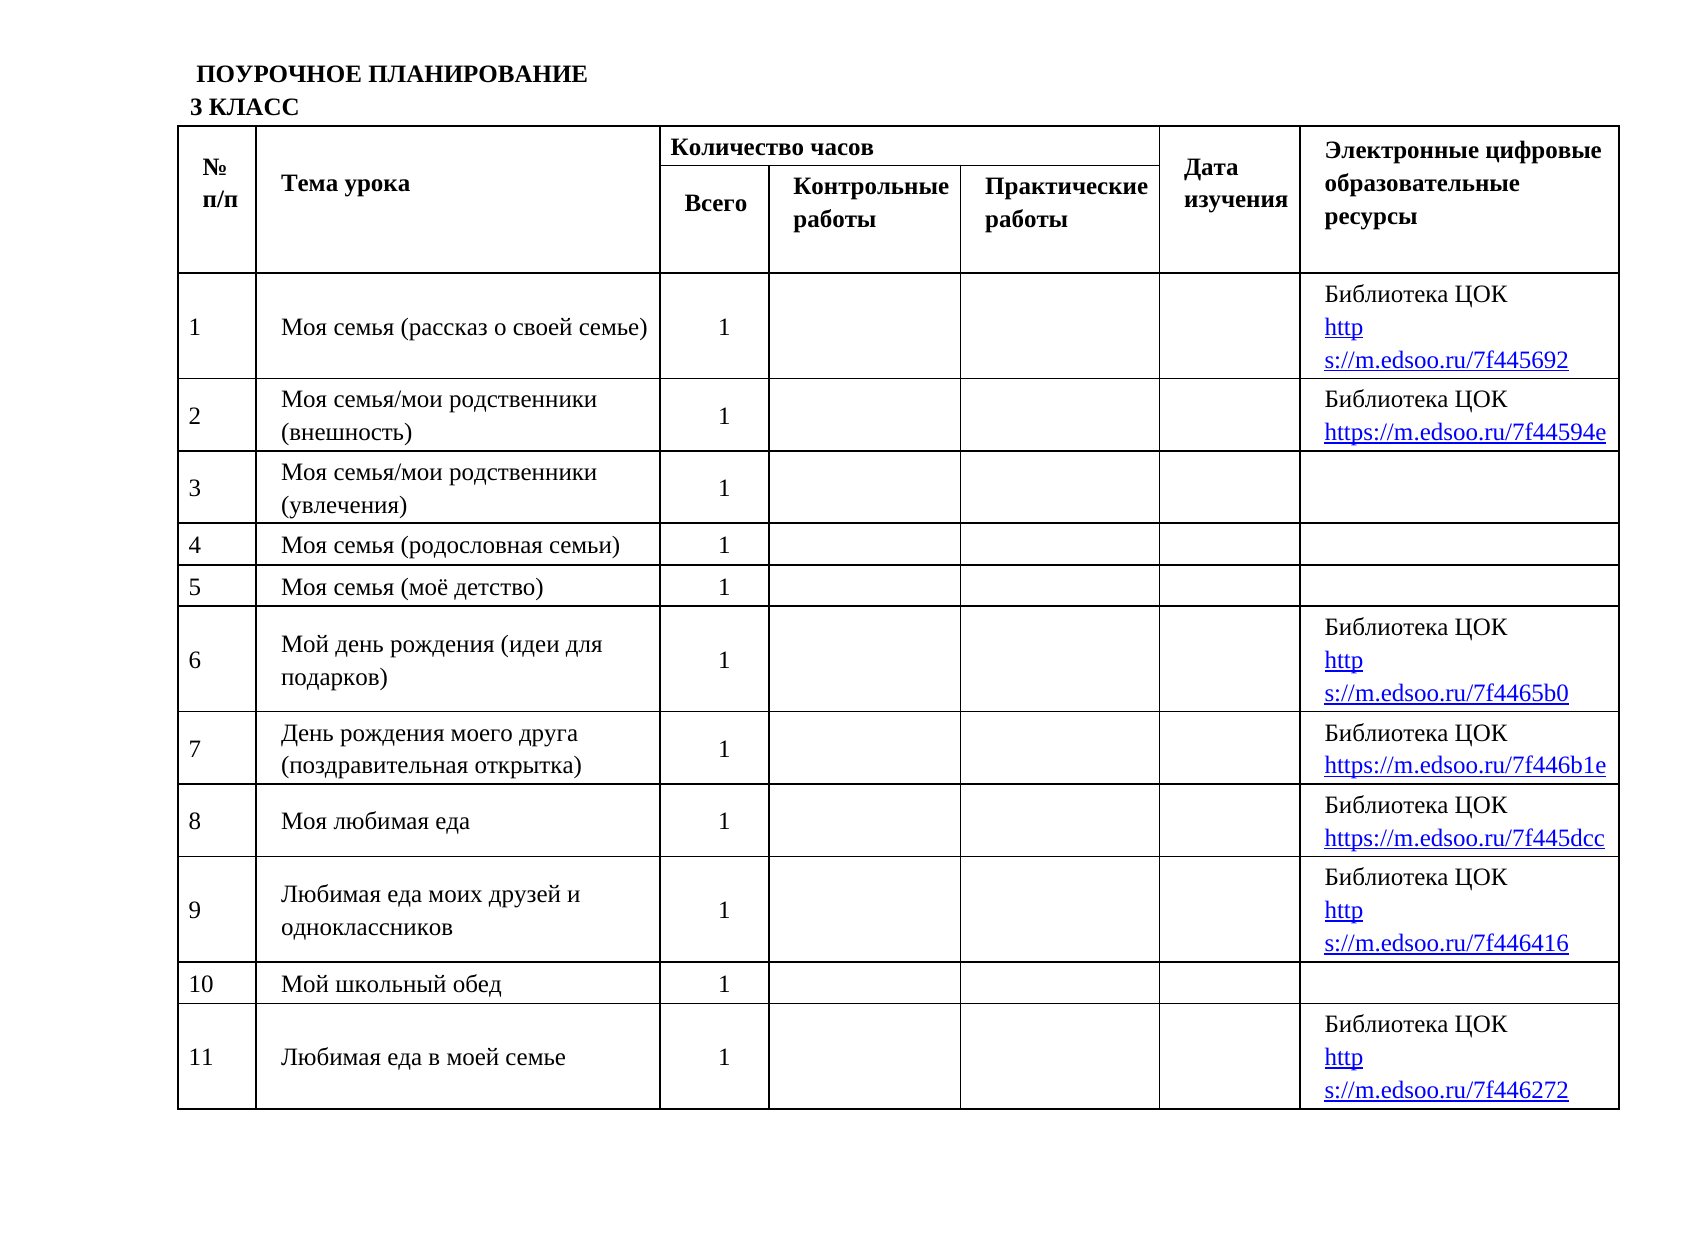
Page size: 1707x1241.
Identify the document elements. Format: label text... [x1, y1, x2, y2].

table_header № п/п [179, 127, 255, 272]
table_cell 1 [661, 274, 768, 377]
table_cell 9 [179, 857, 255, 961]
table_cell [961, 566, 1159, 605]
table_cell [1160, 712, 1299, 783]
table_cell [1160, 785, 1299, 856]
table_cell 8 [179, 785, 255, 856]
table_cell Любимая еда в моей семье [257, 1004, 659, 1108]
table_cell [1160, 379, 1299, 450]
table_cell Библиотека ЦОК https://m.edsoo.ru/7f44594e [1301, 379, 1618, 450]
table_cell [770, 857, 960, 961]
table_cell [770, 566, 960, 605]
table_cell [1301, 963, 1618, 1003]
table_cell [770, 1004, 960, 1108]
table_cell 5 [179, 566, 255, 605]
table_cell [770, 607, 960, 711]
table_cell 7 [179, 712, 255, 783]
table_cell [1160, 607, 1299, 711]
table_cell [1160, 274, 1299, 377]
table_cell [961, 379, 1159, 450]
table_cell 1 [179, 274, 255, 377]
table_cell 10 [179, 963, 255, 1003]
table_cell [1160, 566, 1299, 605]
table_cell [961, 274, 1159, 377]
table_cell 1 [661, 607, 768, 711]
table_cell 1 [661, 524, 768, 564]
table_cell Библиотека ЦОК https://m.edsoo.ru/7f446b1e [1301, 712, 1618, 783]
text 3 КЛАСС [190, 92, 1618, 121]
table_header Тема урока [257, 127, 659, 272]
table_cell Библиотека ЦОК https://m.edsoo.ru/7f445692 [1301, 274, 1618, 377]
table_header Электронные цифровые образовательные ресурсы [1301, 127, 1618, 272]
table_cell Всего [661, 166, 768, 272]
table_cell 1 [661, 785, 768, 856]
table_cell День рождения моего друга (поздравительная открытка) [257, 712, 659, 783]
table_cell [1160, 963, 1299, 1003]
table_cell Моя семья/мои родственники (увлечения) [257, 452, 659, 522]
table_cell [770, 452, 960, 522]
table_cell [770, 524, 960, 564]
table_cell Практические работы [961, 166, 1159, 272]
table_cell [770, 785, 960, 856]
table_cell [1301, 524, 1618, 564]
table_cell [770, 963, 960, 1003]
table_cell 4 [179, 524, 255, 564]
table_header Дата изучения [1160, 127, 1299, 272]
table_cell 1 [661, 712, 768, 783]
table_cell Любимая еда моих друзей и одноклассников [257, 857, 659, 961]
table_cell 1 [661, 963, 768, 1003]
table_cell Мой день рождения (идеи для подарков) [257, 607, 659, 711]
table_cell [770, 274, 960, 377]
table_header Количество часов [661, 127, 1159, 164]
table_cell 1 [661, 452, 768, 522]
table_cell Мой школьный обед [257, 963, 659, 1003]
table_cell [1301, 452, 1618, 522]
table_cell 1 [661, 566, 768, 605]
table_cell [961, 1004, 1159, 1108]
table_cell [1160, 452, 1299, 522]
table_cell 11 [179, 1004, 255, 1108]
table_cell [961, 524, 1159, 564]
table_cell Моя семья/мои родственники (внешность) [257, 379, 659, 450]
table_cell [961, 857, 1159, 961]
table_cell [961, 712, 1159, 783]
table_cell Моя семья (моё детство) [257, 566, 659, 605]
table_cell Моя любимая еда [257, 785, 659, 856]
table_cell 1 [661, 857, 768, 961]
table_cell [961, 963, 1159, 1003]
table_cell Библиотека ЦОК https://m.edsoo.ru/7f446416 [1301, 857, 1618, 961]
table_cell [1160, 857, 1299, 961]
table_cell Моя семья (родословная семьи) [257, 524, 659, 564]
table_cell 1 [661, 379, 768, 450]
table_cell Контрольные работы [770, 166, 960, 272]
table_cell 3 [179, 452, 255, 522]
table_cell Библиотека ЦОК https://m.edsoo.ru/7f4465b0 [1301, 607, 1618, 711]
table_cell [1160, 524, 1299, 564]
table_cell 2 [179, 379, 255, 450]
table_cell 6 [179, 607, 255, 711]
table_cell [1160, 1004, 1299, 1108]
table_cell [961, 607, 1159, 711]
table_cell [961, 785, 1159, 856]
text ПОУРОЧНОЕ ПЛАНИРОВАНИЕ [190, 59, 1618, 88]
table_cell [770, 712, 960, 783]
table_cell [961, 452, 1159, 522]
table_cell [1301, 566, 1618, 605]
table_cell Библиотека ЦОК https://m.edsoo.ru/7f446272 [1301, 1004, 1618, 1108]
table_cell Моя семья (рассказ о своей семье) [257, 274, 659, 377]
table_cell Библиотека ЦОК https://m.edsoo.ru/7f445dcc [1301, 785, 1618, 856]
table_cell [770, 379, 960, 450]
table_cell 1 [661, 1004, 768, 1108]
